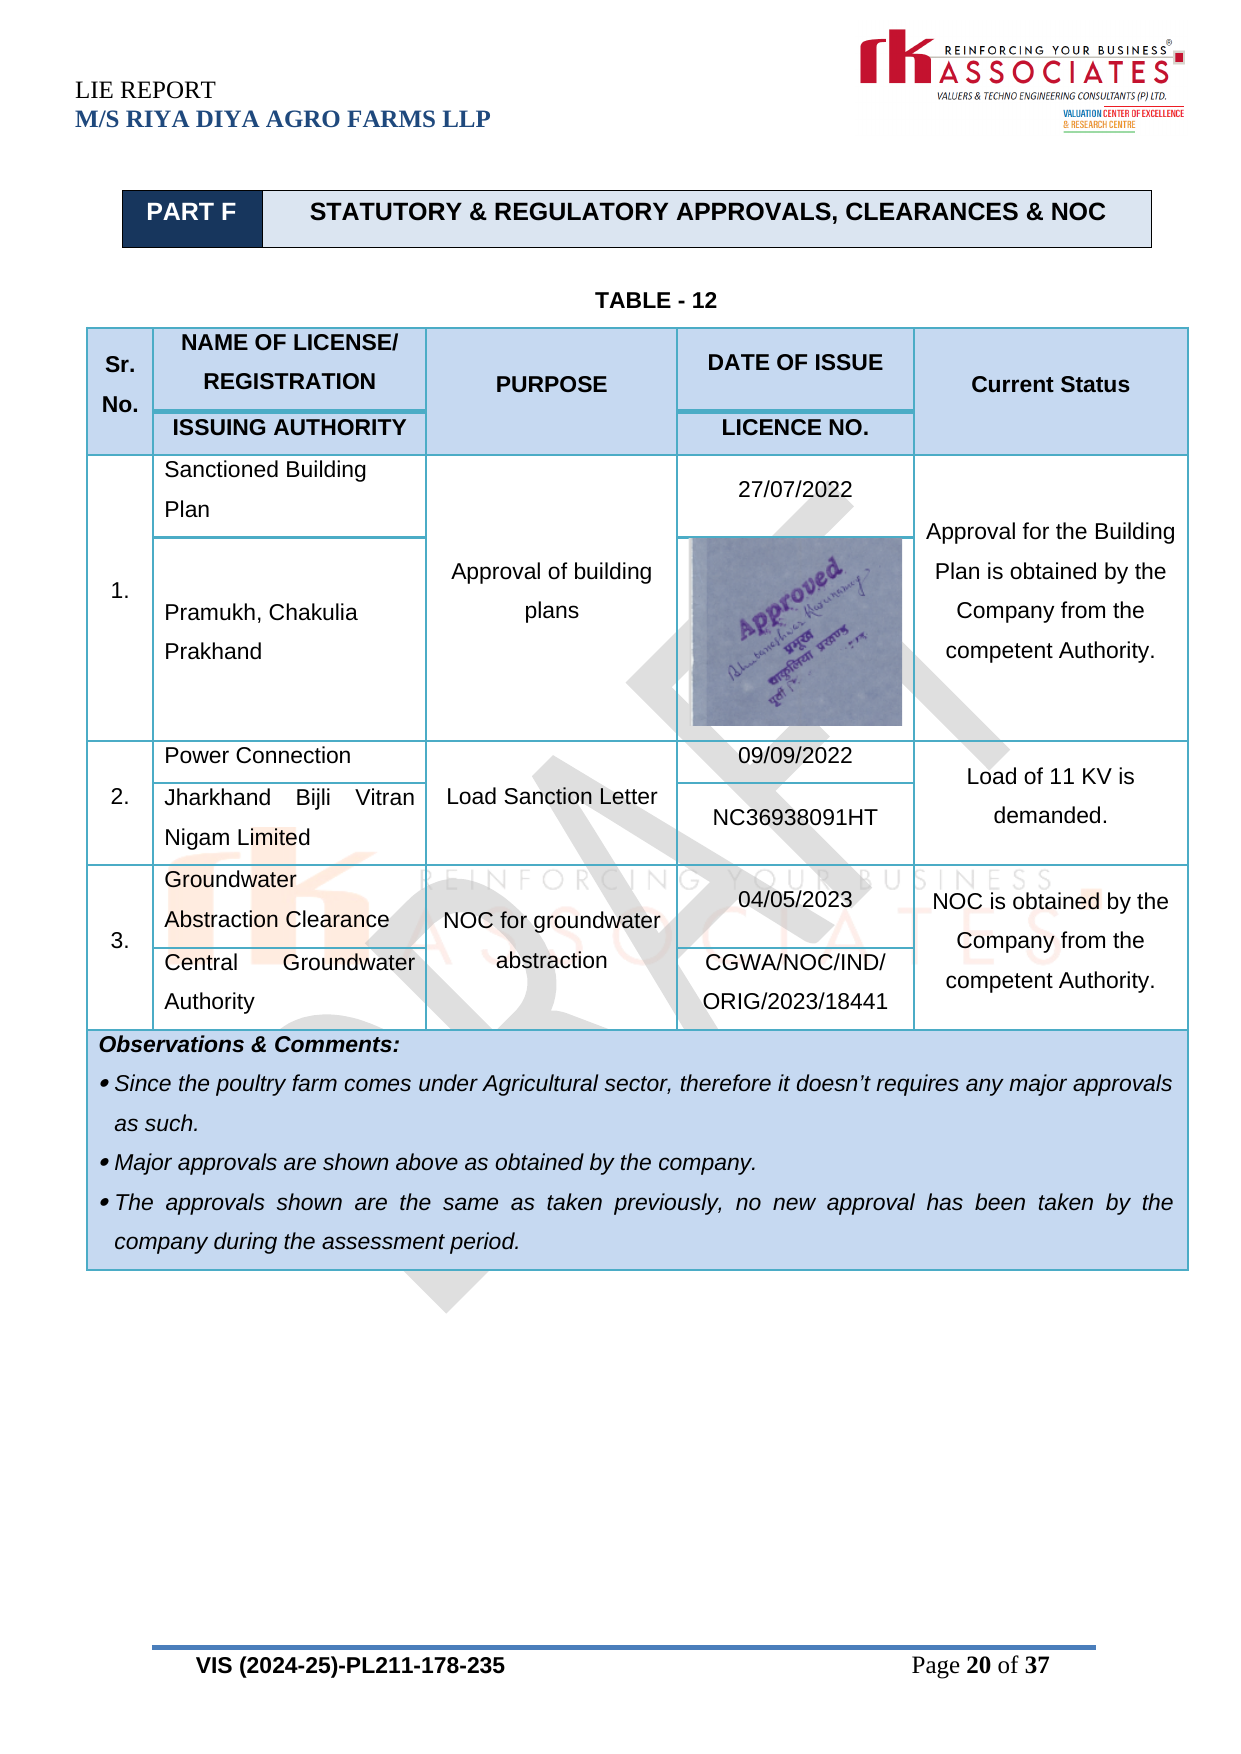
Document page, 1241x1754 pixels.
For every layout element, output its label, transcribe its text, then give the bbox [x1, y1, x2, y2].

table_cell ISSUING AUTHORITY [154, 414, 425, 454]
table_cell Pramukh, Chakulia Prakhand [154, 539, 425, 739]
table_cell [678, 539, 913, 739]
table_header NAME OF LICENSE/ REGISTRATION [154, 329, 425, 409]
table_header PURPOSE [427, 329, 676, 454]
table_cell CGWA/NOC/IND/ORIG/2023/18441 [678, 949, 913, 1029]
table_cell 27/07/2022 [678, 456, 913, 536]
picture [854, 20, 1188, 136]
table_cell Sanctioned Building Plan [154, 456, 425, 536]
table_cell Central Groundwater Authority [154, 949, 425, 1029]
table_cell Load of 11 KV is demanded. [915, 742, 1187, 864]
table_cell NOC for groundwater abstraction [427, 866, 676, 1029]
table_cell NOC is obtained by the Company from the competent Authority. [915, 866, 1187, 1029]
table_cell Power Connection [154, 742, 425, 782]
table_cell NC36938091HT [678, 784, 913, 864]
table_cell Jharkhand Bijli Vitran Nigam Limited [154, 784, 425, 864]
table_header Sr. No. [88, 329, 152, 454]
table_cell Observations & Comments: Since the poultry farm comes under Agricultural sector, therefore it doesn’t requires any major approvals as such. Major approvals are shown above as obtained by the company. The approvals shown are the same as taken previously, no new approval has been taken by the company during the assessment period. [88, 1031, 1187, 1269]
table_header Current Status [915, 329, 1187, 454]
table_header STATUTORY & REGULATORY APPROVALS, CLEARANCES & NOC [263, 191, 1151, 247]
table_cell 1. [88, 456, 152, 739]
table_cell Approval for the Building Plan is obtained by the Company from the competent Authority. [915, 456, 1187, 739]
table_header PART F [123, 191, 262, 247]
table_cell 09/09/2022 [678, 742, 913, 782]
table_header DATE OF ISSUE [678, 329, 913, 409]
text TABLE - 12 [187, 287, 1125, 313]
table_cell 2. [88, 742, 152, 864]
table_cell LICENCE NO. [678, 414, 913, 454]
table_cell Load Sanction Letter [427, 742, 676, 864]
table_cell Groundwater Abstraction Clearance [154, 866, 425, 947]
table_cell Approval of building plans [427, 456, 676, 739]
table_cell 04/05/2023 [678, 866, 913, 947]
table_cell 3. [88, 866, 152, 1029]
